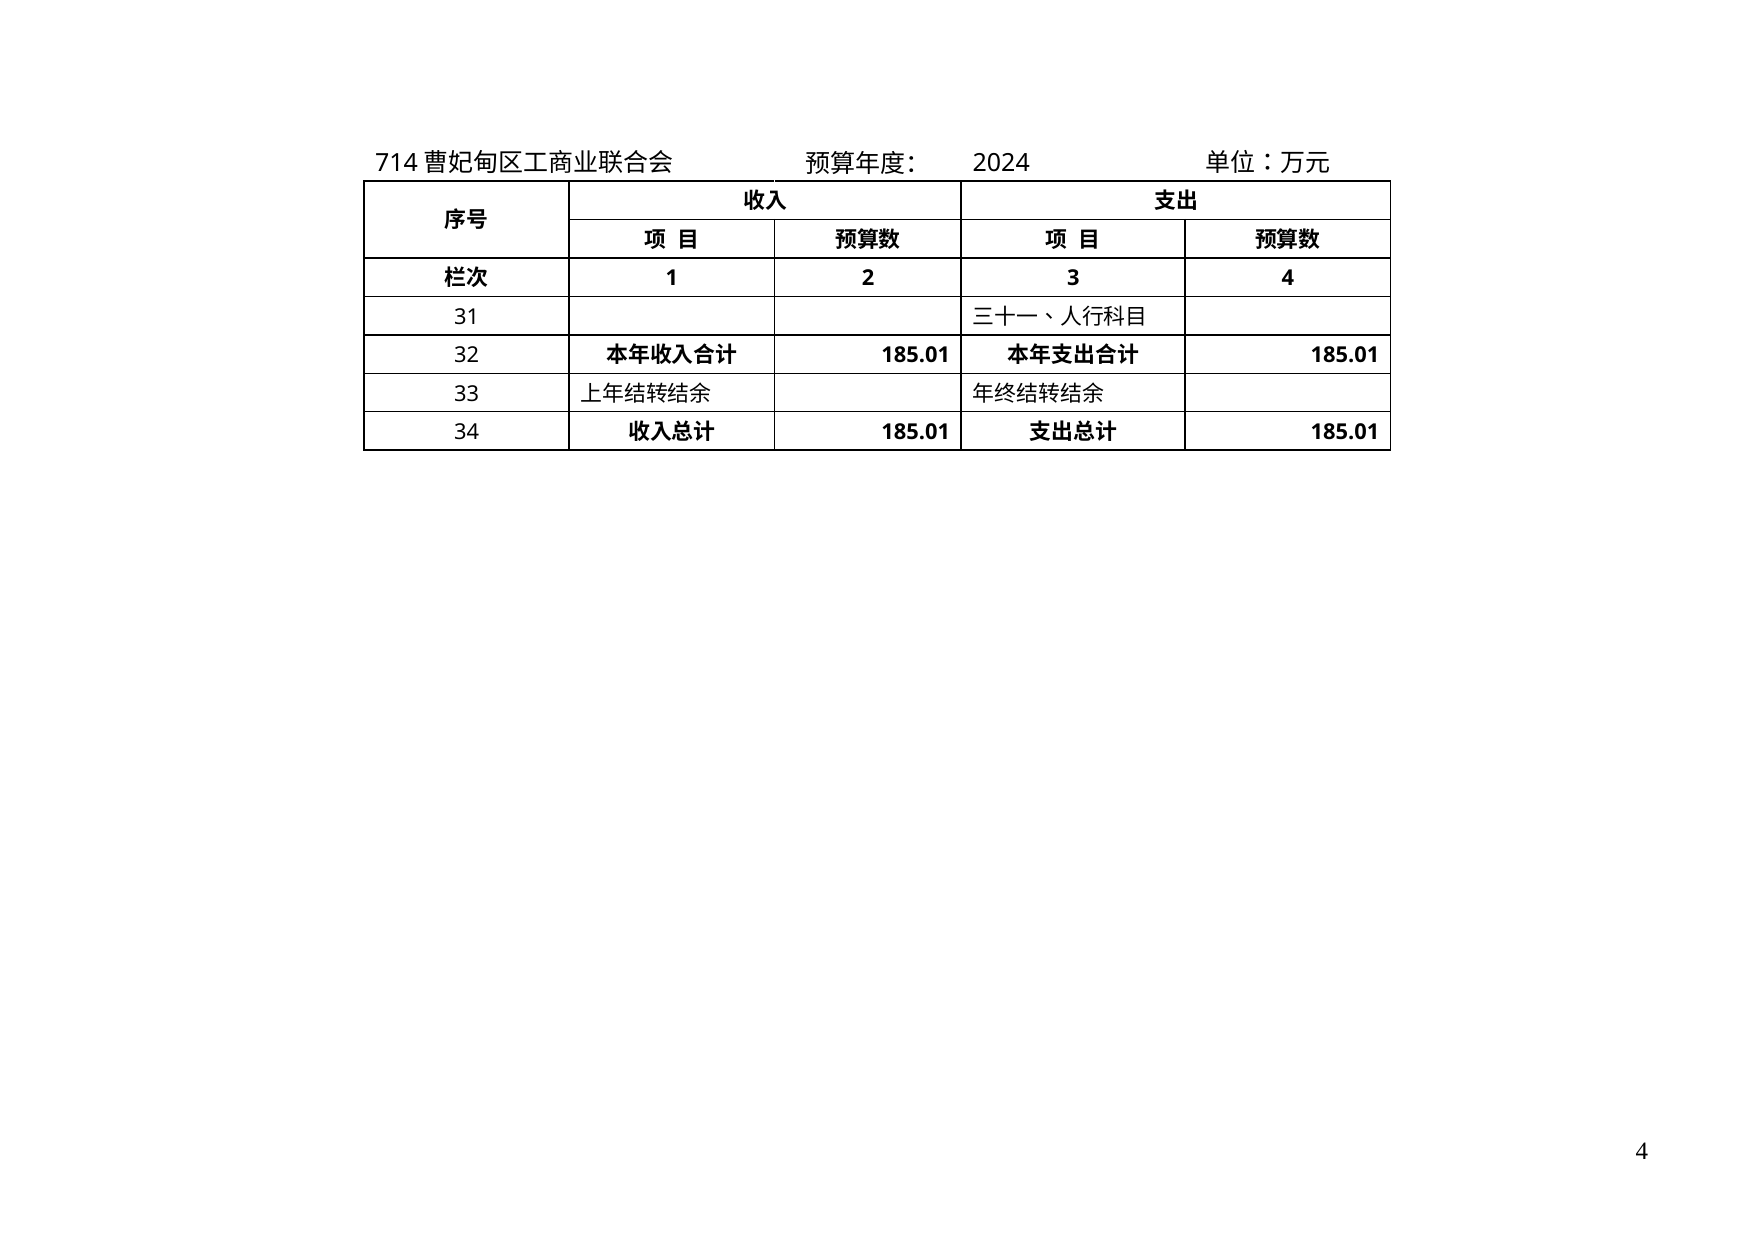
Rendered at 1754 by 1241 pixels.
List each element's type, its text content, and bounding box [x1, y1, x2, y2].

table_cell 项 目 [962, 220, 1184, 257]
table_cell 185.01 [775, 336, 960, 372]
table_cell 33 [365, 374, 568, 411]
table_cell [775, 297, 960, 334]
table_cell 收入 [570, 182, 960, 219]
table_cell 本年收入合计 [570, 336, 774, 372]
table_cell [1186, 374, 1390, 411]
table_header 2024 单位：万元 [962, 143, 1390, 180]
table_cell 32 [365, 336, 568, 372]
table_cell 序号 [365, 182, 568, 257]
table_cell 31 [365, 297, 568, 334]
table_cell 本年支出合计 [962, 336, 1184, 372]
table_cell 预算数 [775, 220, 960, 257]
table_cell 185.01 [1186, 412, 1390, 449]
table_cell 收入总计 [570, 412, 774, 449]
table_cell [570, 297, 774, 334]
table_cell 支出总计 [962, 412, 1184, 449]
table_cell 4 [1186, 259, 1390, 296]
table_cell 项 目 [570, 220, 774, 257]
table_cell 185.01 [775, 412, 960, 449]
table_cell 上年结转结余 [570, 374, 774, 411]
table_header 714曹妃甸区工商业联合会 [365, 143, 774, 180]
table_cell 1 [570, 259, 774, 296]
table_cell [775, 374, 960, 411]
table_header 预算年度： [775, 143, 960, 180]
table_cell 支出 [962, 182, 1390, 219]
table_cell 2 [775, 259, 960, 296]
table_cell 185.01 [1186, 336, 1390, 372]
table_cell 年终结转结余 [962, 374, 1184, 411]
table_cell 栏次 [365, 259, 568, 296]
table_cell 34 [365, 412, 568, 449]
table_cell [1186, 297, 1390, 334]
table_cell 3 [962, 259, 1184, 296]
table_cell 预算数 [1186, 220, 1390, 257]
table_cell 三十一、人行科目 [962, 297, 1184, 334]
